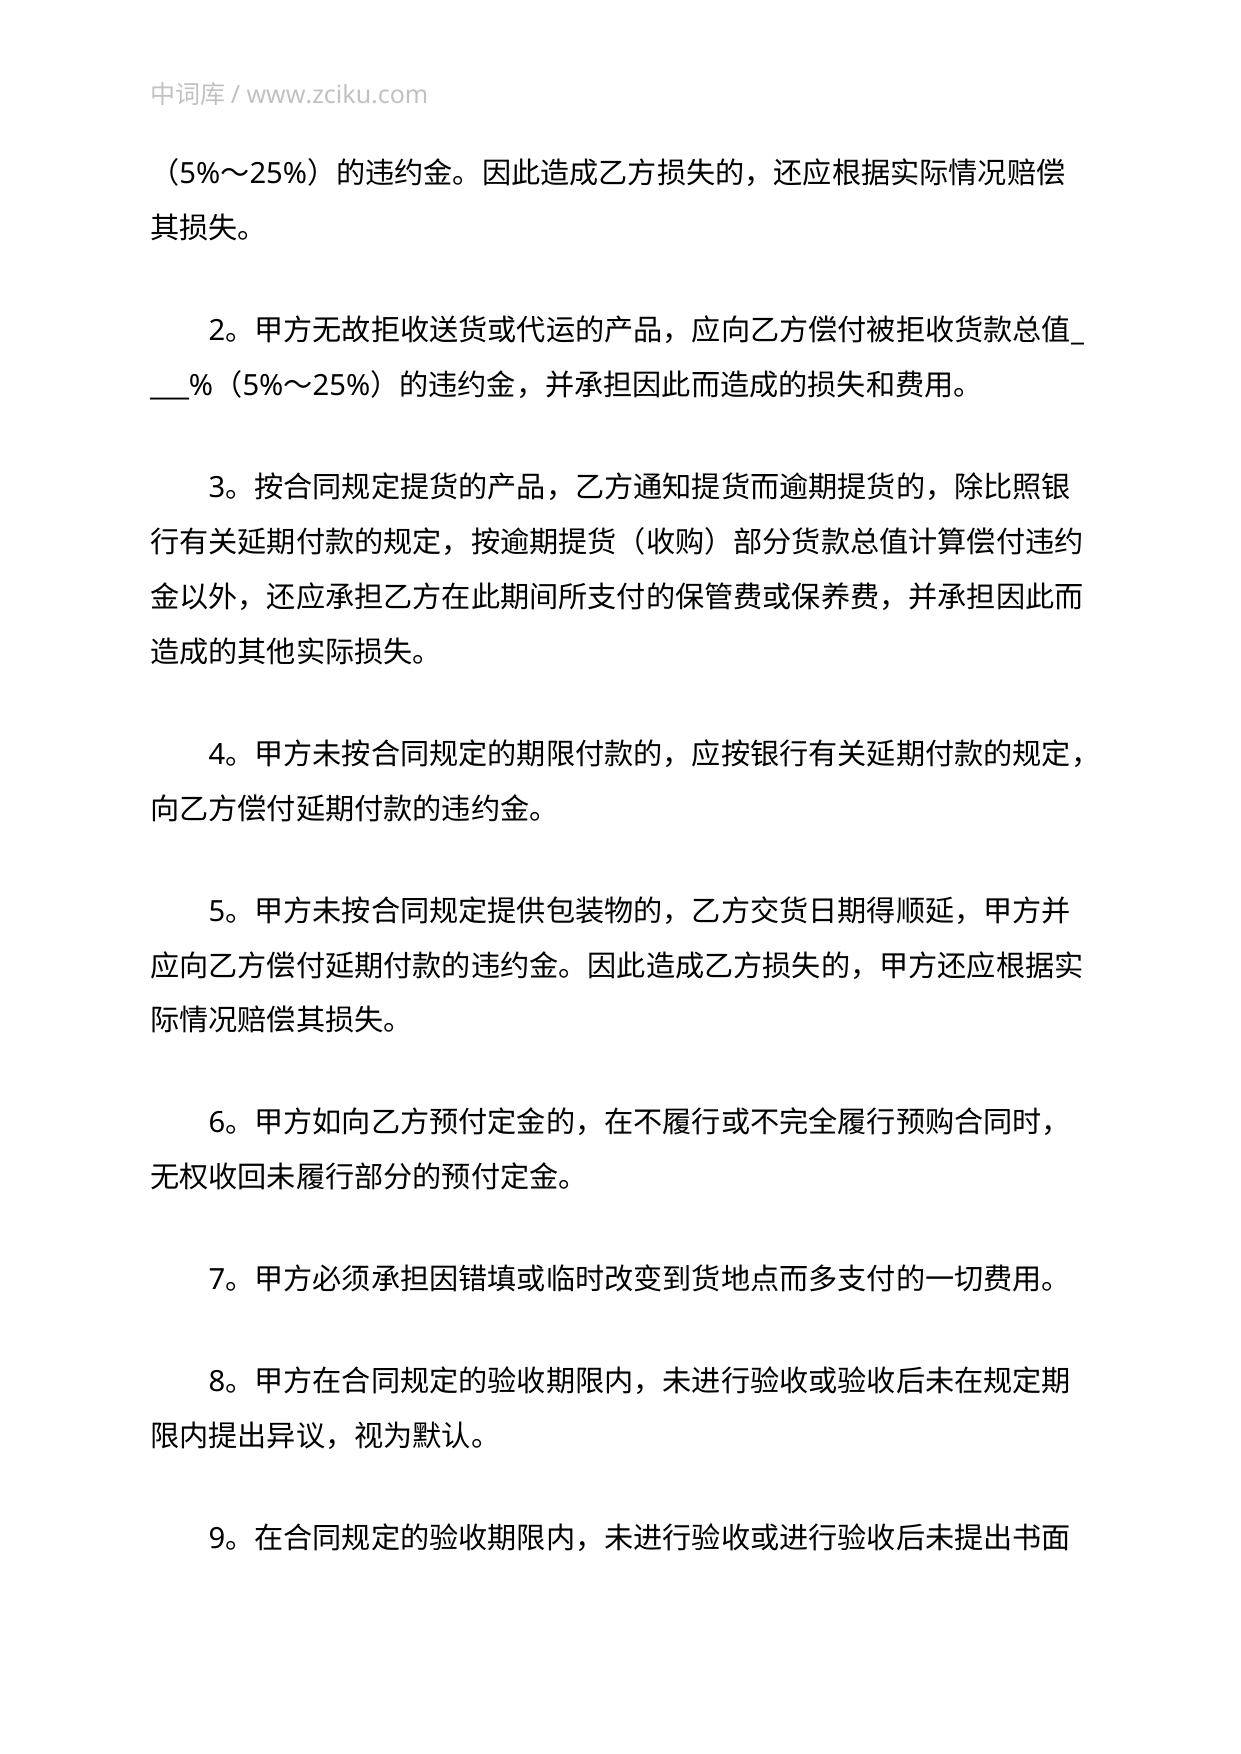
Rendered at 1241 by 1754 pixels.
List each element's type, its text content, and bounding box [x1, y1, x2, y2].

text 8。甲方在合同规定的验收期限内，未进行验收或验收后未在规定期限内提出异议，视为默认。 [150, 1357, 1090, 1455]
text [150, 150, 1090, 247]
text 4。甲方未按合同规定的期限付款的，应按银行有关延期付款的规定，向乙方偿付延期付款的违约金。 [150, 730, 1090, 828]
text 2。甲方无故拒收送货或代运的产品，应向乙方偿付被拒收货款总值____%（5%～25%）的违约金，并承担因此而造成的损失和费用。 [150, 307, 1090, 404]
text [150, 1514, 1090, 1557]
text 6。甲方如向乙方预付定金的，在不履行或不完全履行预购合同时，无权收回未履行部分的预付定金。 [150, 1099, 1090, 1196]
text 7。甲方必须承担因错填或临时改变到货地点而多支付的一切费用。 [150, 1256, 1090, 1298]
text 3。按合同规定提货的产品，乙方通知提货而逾期提货的，除比照银行有关延期付款的规定，按逾期提货（收购）部分货款总值计算偿付违约金以外，还应承担乙方在此期间所支付的保管费或保养费，并承担因此而造成的其他实际损失。 [150, 464, 1090, 671]
text 5。甲方未按合同规定提供包装物的，乙方交货日期得顺延，甲方并应向乙方偿付延期付款的违约金。因此造成乙方损失的，甲方还应根据实际情况赔偿其损失。 [150, 887, 1090, 1039]
